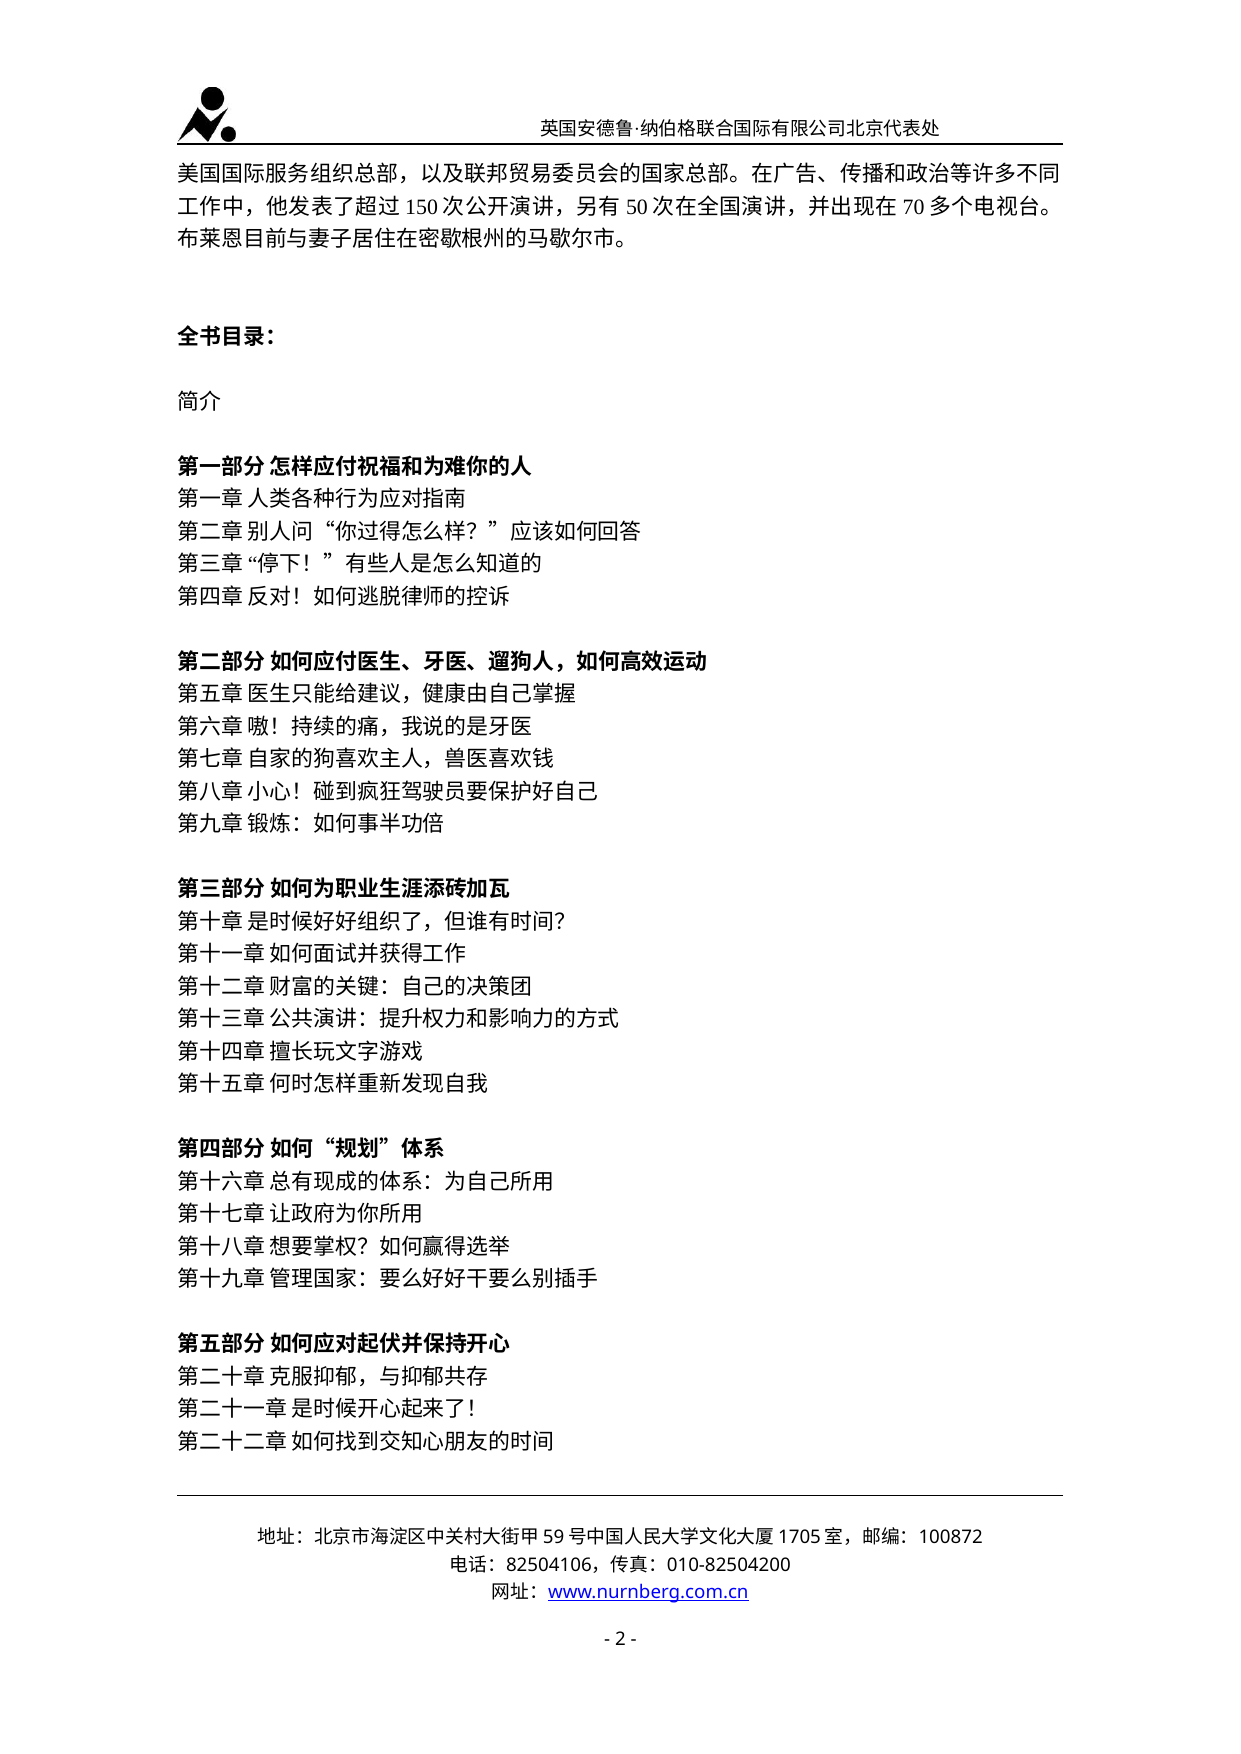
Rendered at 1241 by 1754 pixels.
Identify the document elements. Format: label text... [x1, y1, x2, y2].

list 自家的狗喜欢主人，兽医喜欢钱 [177, 741, 1063, 773]
list 第二十一章 是时候开心起来了！ [177, 1391, 1063, 1423]
list 管理国家：要么好好干要么别插手 [177, 1261, 1063, 1293]
list 医生只能给建议，健康由自己掌握 [177, 676, 1063, 708]
list 想要掌权？如何赢得选举 [177, 1228, 1063, 1261]
list 如何应付医生、牙医、遛狗人，如何高效运动 [177, 643, 1063, 676]
list 全书目录： [177, 318, 1063, 351]
list 人类各种行为应对指南 [177, 481, 1063, 513]
list 让政府为你所用 [177, 1196, 1063, 1228]
list 总有现成的体系：为自己所用 [177, 1163, 1063, 1196]
list 第一部分 怎样应付祝福和为难你的人 [177, 448, 1063, 481]
list 是时候好好组织了，但谁有时间？ [177, 903, 1063, 936]
picture [177, 87, 236, 142]
list 第二十章 克服抑郁，与抑郁共存 [177, 1358, 1063, 1391]
list 财富的关键：自己的决策团 [177, 968, 1063, 1001]
list 简介 [177, 383, 1063, 416]
list 锻炼：如何事半功倍 [177, 806, 1063, 838]
list 嗷！持续的痛，我说的是牙医 [177, 708, 1063, 741]
list 如何为职业生涯添砖加瓦 [177, 871, 1063, 903]
list “停下！”有些人是怎么知道的 [177, 546, 1063, 578]
list 反对！如何逃脱律师的控诉 [177, 578, 1063, 611]
list 擅长玩文字游戏 [177, 1033, 1063, 1066]
list 小心！碰到疯狂驾驶员要保护好自己 [177, 773, 1063, 806]
list 如何“规划”体系 [177, 1131, 1063, 1163]
list 别人问“你过得怎么样？”应该如何回答 [177, 513, 1063, 546]
list 如何应对起伏并保持开心 [177, 1326, 1063, 1358]
list 第二十二章 如何找到交知心朋友的时间 [177, 1423, 1063, 1456]
list 如何面试并获得工作 [177, 936, 1063, 968]
list 公共演讲：提升权力和影响力的方式 [177, 1001, 1063, 1033]
list 何时怎样重新发现自我 [177, 1066, 1063, 1098]
